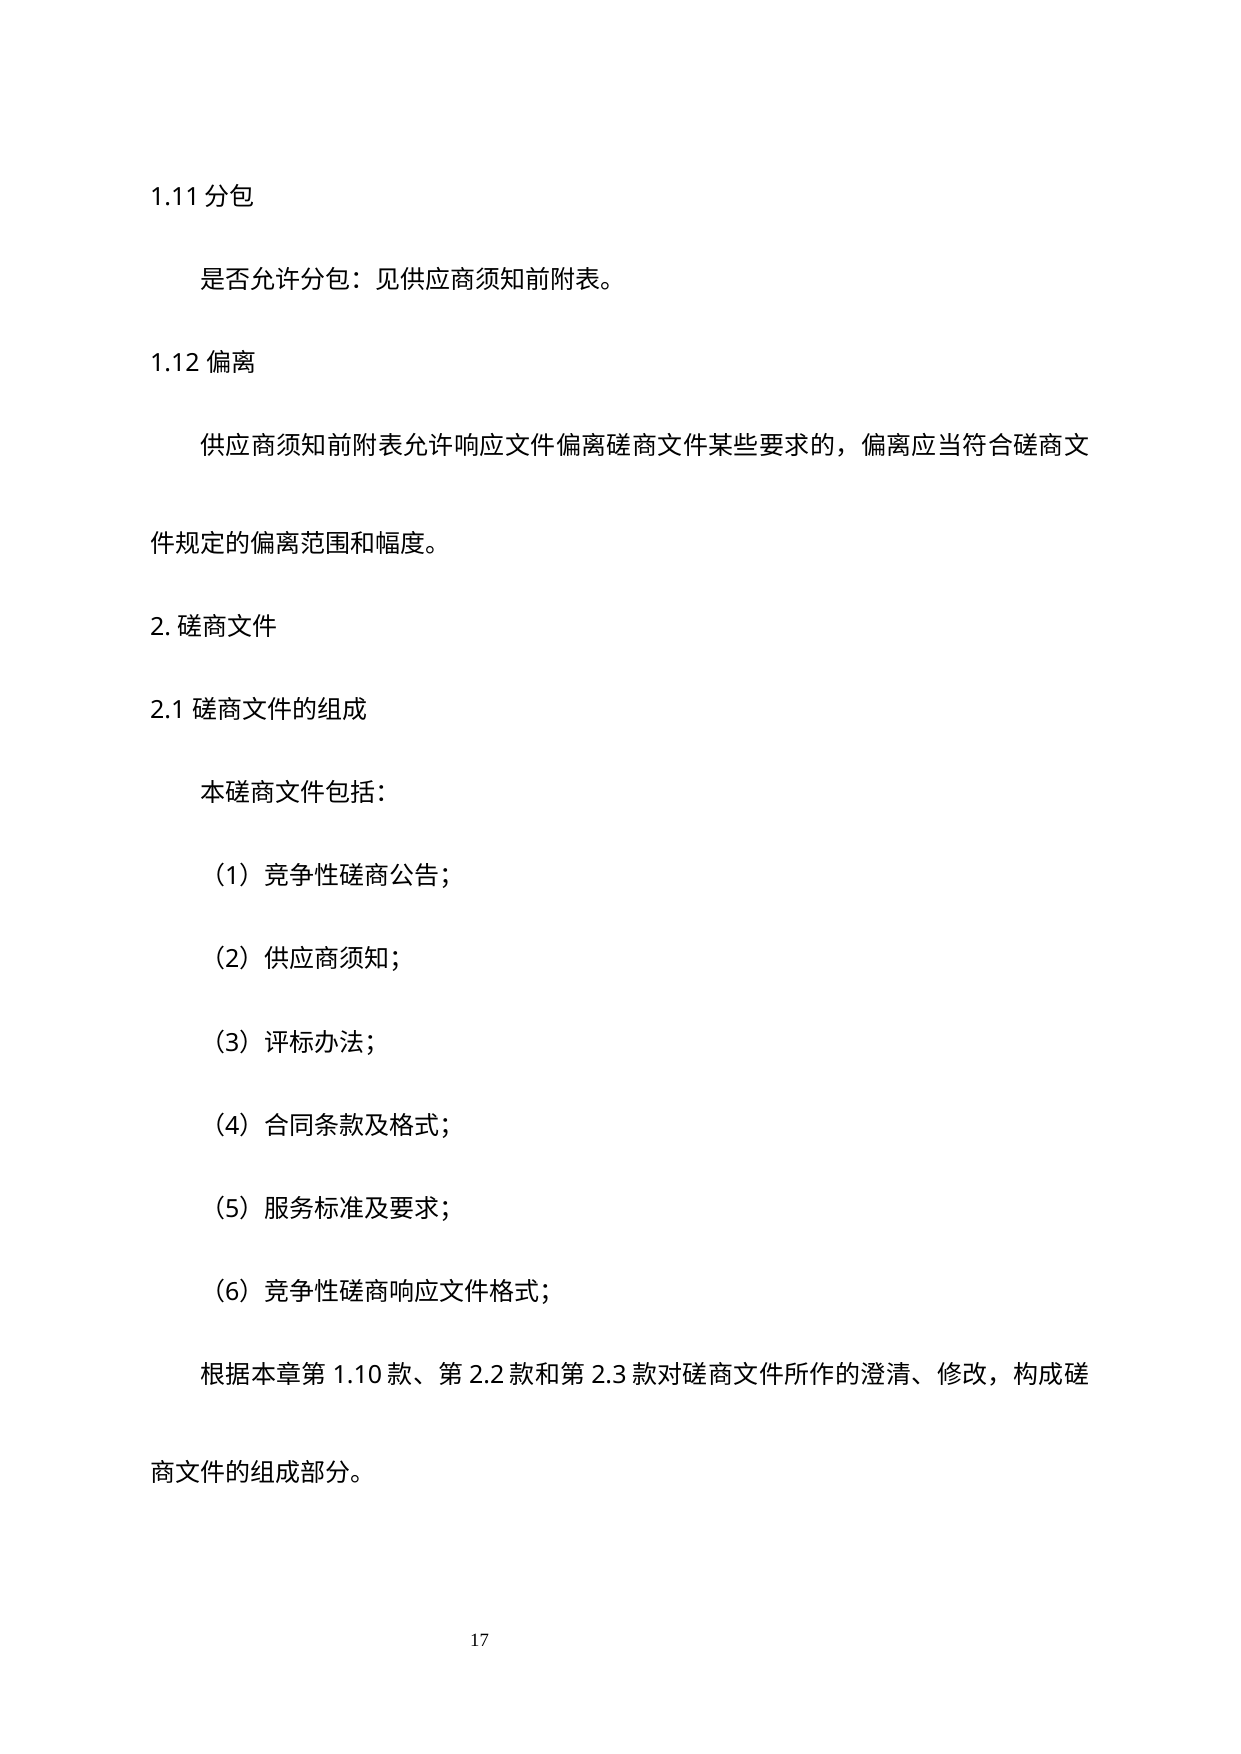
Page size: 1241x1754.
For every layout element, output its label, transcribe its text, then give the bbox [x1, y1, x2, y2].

text （1）竞争性磋商公告； [150, 841, 1090, 906]
text 1.12 偏离 [150, 328, 1090, 393]
text （6）竞争性磋商响应文件格式； [150, 1257, 1090, 1322]
text 供应商须知前附表允许响应文件偏离磋商文件某些要求的，偏离应当符合磋商文件规定的偏离范围和幅度。 [150, 411, 1090, 574]
text 2.1 磋商文件的组成 [150, 675, 1090, 740]
text （3）评标办法； [150, 1008, 1090, 1073]
text （2）供应商须知； [150, 924, 1090, 989]
text 本磋商文件包括： [150, 758, 1090, 823]
text 2. 磋商文件 [150, 592, 1090, 657]
text 是否允许分包：见供应商须知前附表。 [150, 245, 1090, 310]
text 根据本章第1.10款、第2.2款和第2.3款对磋商文件所作的澄清、修改，构成磋商文件的组成部分。 [150, 1340, 1090, 1503]
text （5）服务标准及要求； [150, 1174, 1090, 1239]
text （4）合同条款及格式； [150, 1091, 1090, 1156]
text 1.11分包 [150, 162, 1090, 227]
